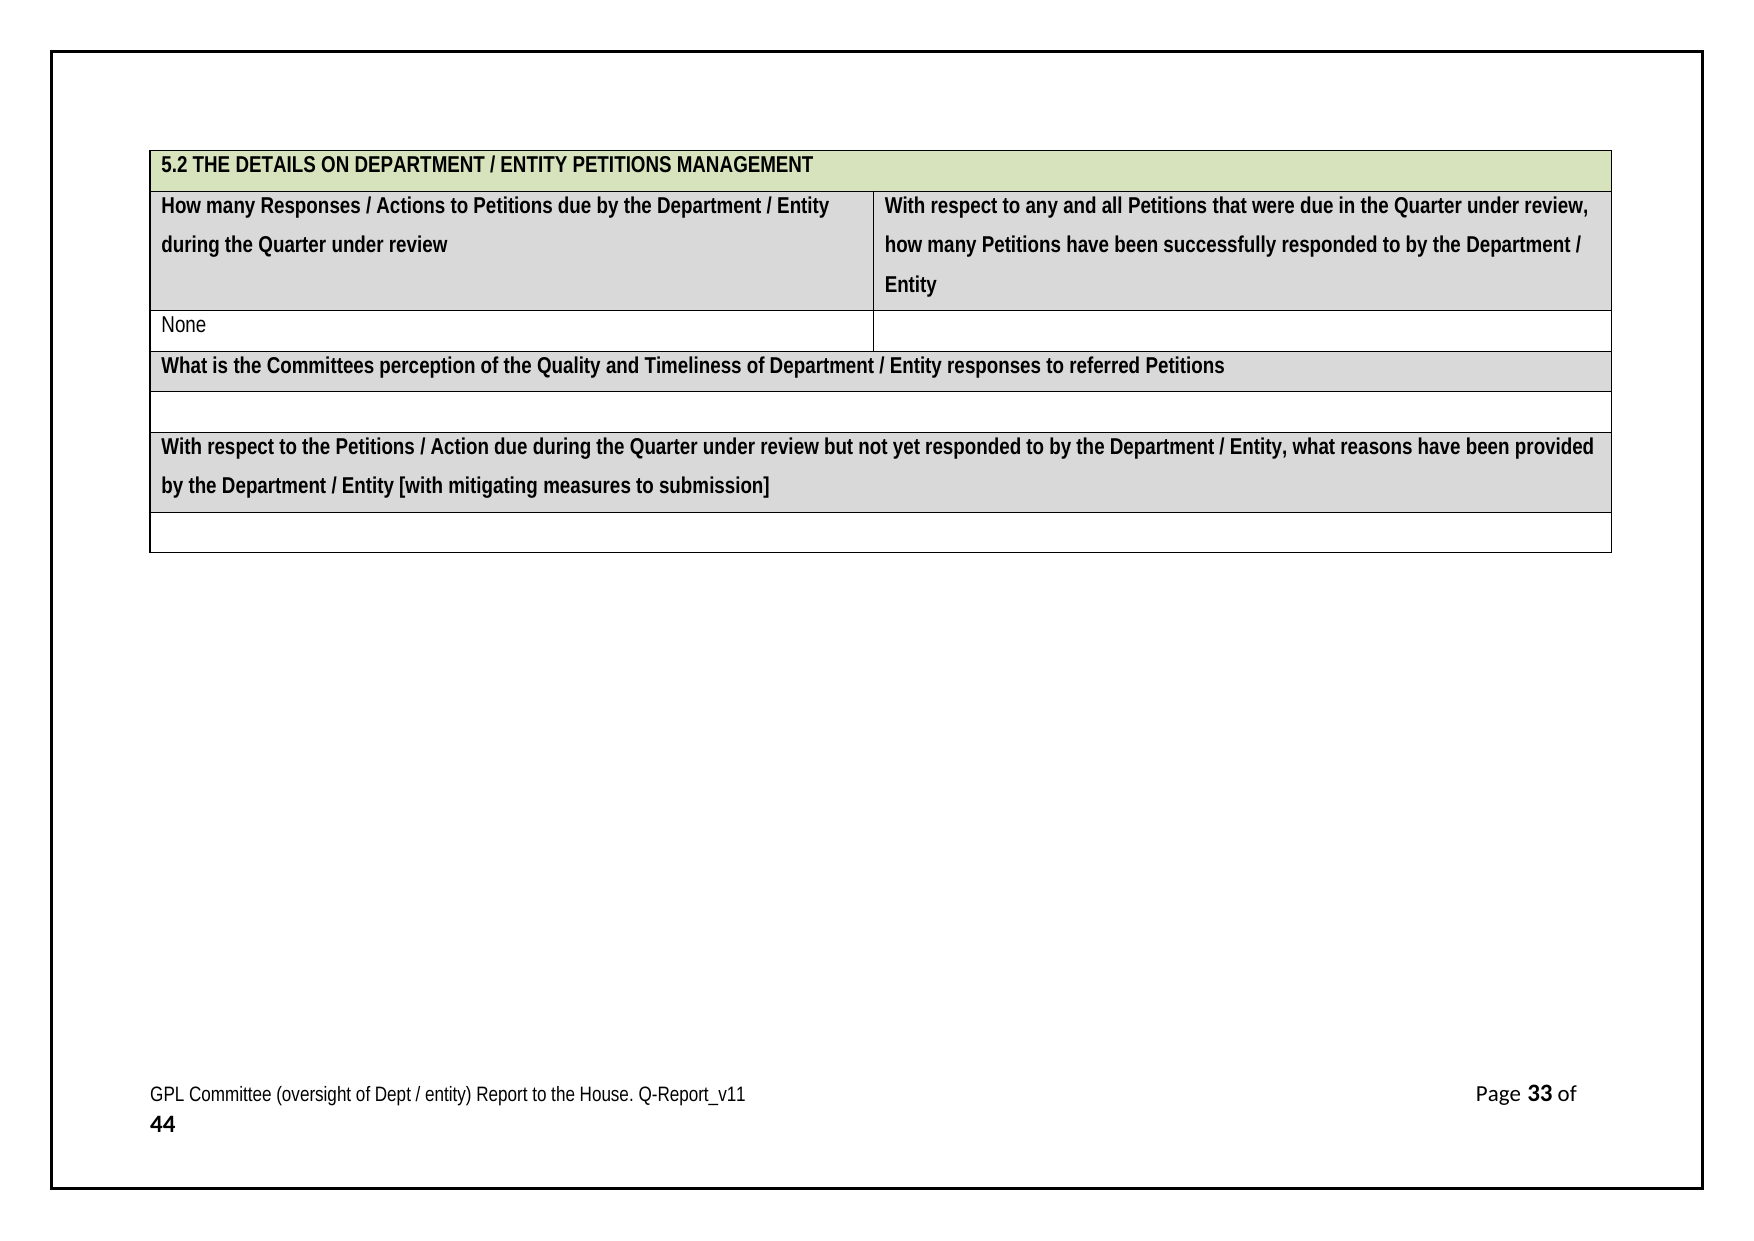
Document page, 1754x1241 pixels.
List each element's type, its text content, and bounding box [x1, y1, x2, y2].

table_cell What is the Committees perception of the Quality and Timeliness of Department / Entity responses to referred Petitions [151, 352, 1611, 391]
table_cell None [151, 311, 873, 351]
table_cell With respect to any and all Petitions that were due in the Quarter under review, how many Petitions have been successfully responded to by the Department / Entity [874, 192, 1611, 310]
table_cell [874, 311, 1611, 351]
table_cell [151, 392, 1611, 432]
table_header 5.2 THE DETAILS ON DEPARTMENT / ENTITY PETITIONS MANAGEMENT [151, 151, 1611, 191]
table_cell With respect to the Petitions / Action due during the Quarter under review but not yet responded to by the Department / Entity, what reasons have been provided by the Department / Entity [with mitigating measures to submission] [151, 433, 1611, 512]
table_cell How many Responses / Actions to Petitions due by the Department / Entity during the Quarter under review [151, 192, 873, 310]
table_cell [151, 513, 1611, 552]
